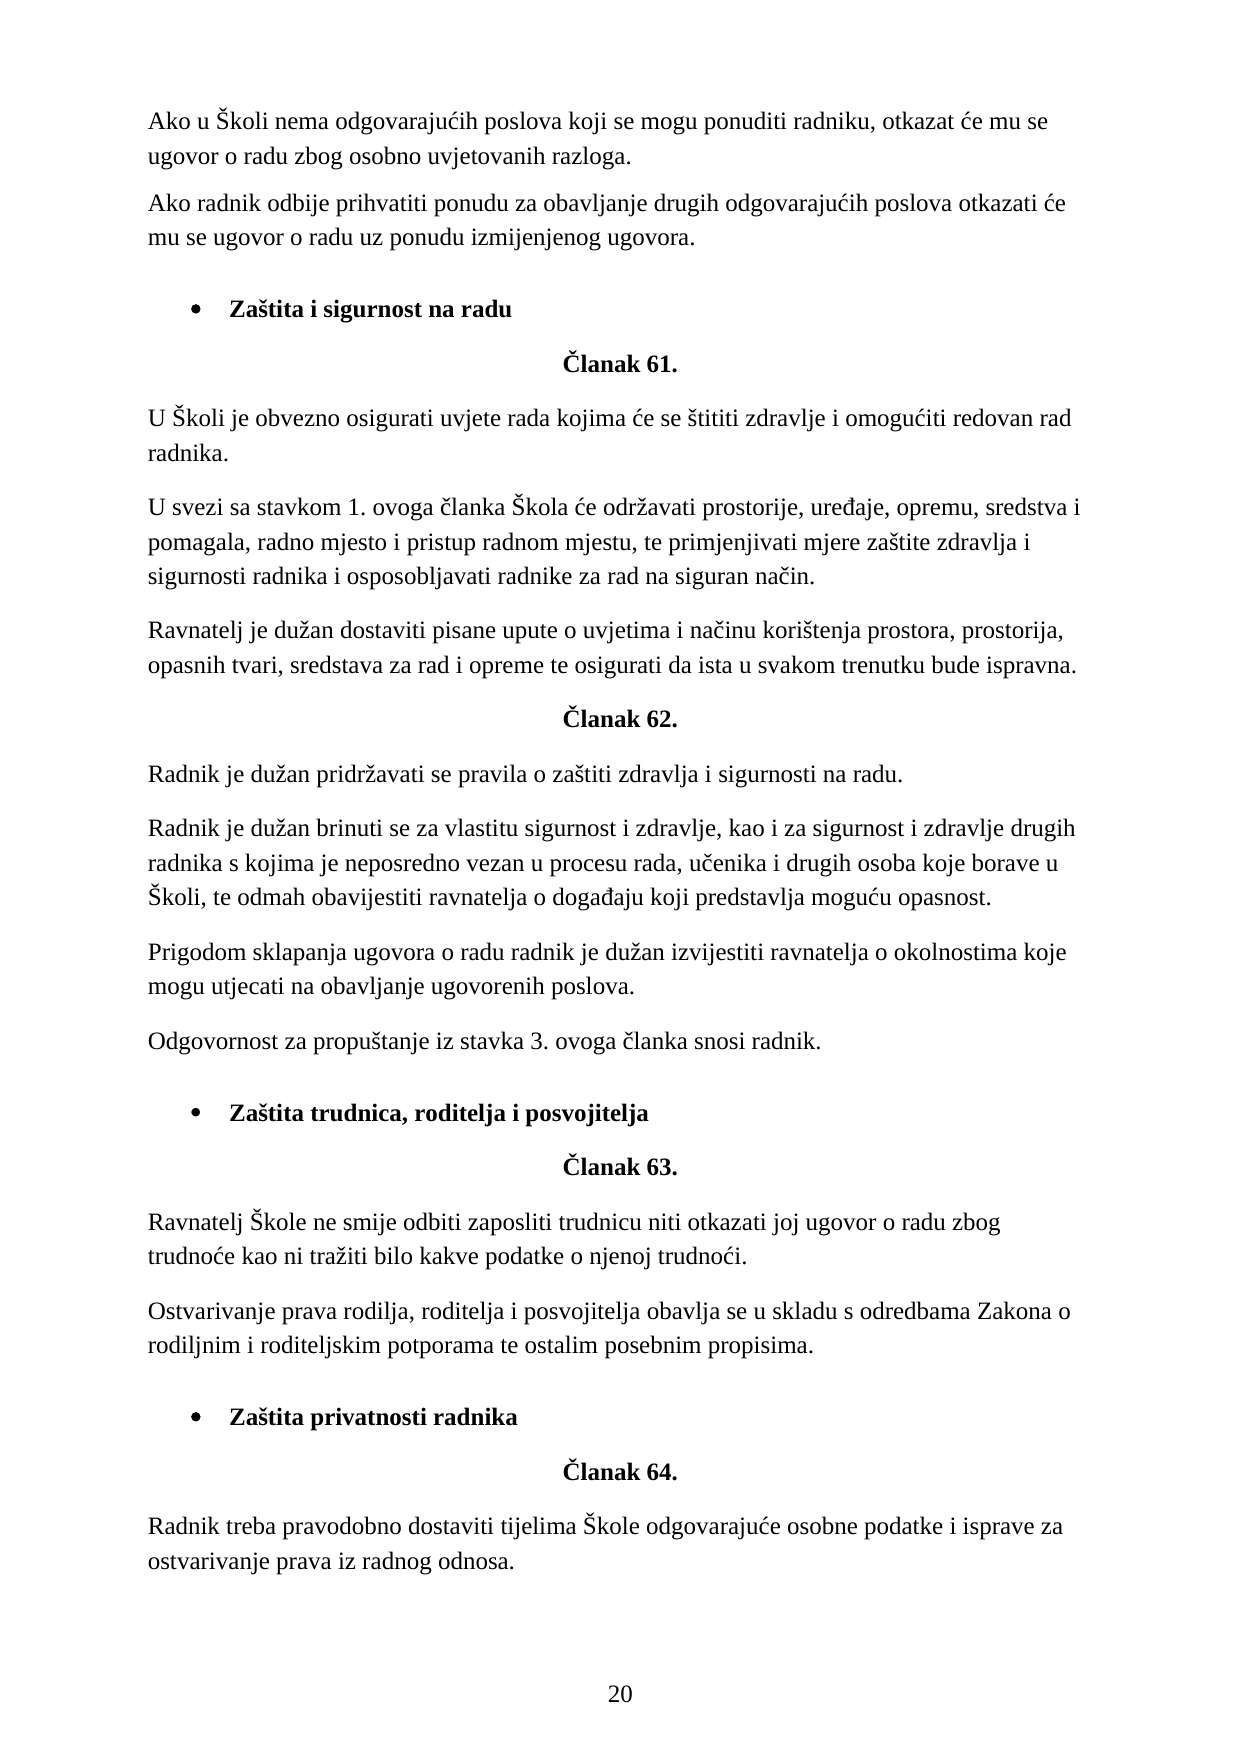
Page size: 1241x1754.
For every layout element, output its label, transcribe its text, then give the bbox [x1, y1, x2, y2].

text Odgovornost za propuštanje iz stavka 3. ovoga članka snosi radnik. [148, 1026, 1092, 1055]
list Zaštita privatnosti radnika [191, 1402, 1092, 1431]
text U Školi je obvezno osigurati uvjete rada kojima će se štititi zdravlje i omogućiti redovan rad radnika. [148, 403, 1092, 466]
text Članak 62. [148, 704, 1092, 733]
text Ravnatelj Škole ne smije odbiti zaposliti trudnicu niti otkazati joj ugovor o radu zbog trudnoće kao ni tražiti bilo kakve podatke o njenoj trudnoći. [148, 1207, 1092, 1270]
text Članak 61. [148, 349, 1092, 377]
text U svezi sa stavkom 1. ovoga članka Škola će održavati prostorije, uređaje, opremu, sredstva i pomagala, radno mjesto i pristup radnom mjestu, te primjenjivati mjere zaštite zdravlja i sigurnosti radnika i osposobljavati radnike za rad na siguran način. [148, 492, 1092, 590]
text Članak 63. [148, 1152, 1092, 1181]
list Zaštita trudnica, roditelja i posvojitelja [191, 1098, 1092, 1127]
text Radnik je dužan brinuti se za vlastitu sigurnost i zdravlje, kao i za sigurnost i zdravlje drugih radnika s kojima je neposredno vezan u procesu rada, učenika i drugih osoba koje borave u Školi, te odmah obavijestiti ravnatelja o događaju koji predstavlja moguću opasnost. [148, 813, 1092, 911]
text Ako u Školi nema odgovarajućih poslova koji se mogu ponuditi radniku, otkazat će mu se ugovor o radu zbog osobno uvjetovanih razloga. [148, 106, 1092, 169]
text Radnik treba pravodobno dostaviti tijelima Škole odgovarajuće osobne podatke i isprave za ostvarivanje prava iz radnog odnosa. [148, 1511, 1092, 1574]
text Ako radnik odbije prihvatiti ponudu za obavljanje drugih odgovarajućih poslova otkazati će mu se ugovor o radu uz ponudu izmijenjenog ugovora. [148, 188, 1092, 251]
text Ravnatelj je dužan dostaviti pisane upute o uvjetima i načinu korištenja prostora, prostorija, opasnih tvari, sredstava za rad i opreme te osigurati da ista u svakom trenutku bude ispravna. [148, 616, 1092, 679]
text Prigodom sklapanja ugovora o radu radnik je dužan izvijestiti ravnatelja o okolnostima koje mogu utjecati na obavljanje ugovorenih poslova. [148, 937, 1092, 1000]
text Ostvarivanje prava rodilja, roditelja i posvojitelja obavlja se u skladu s odredbama Zakona o rodiljnim i roditeljskim potporama te ostalim posebnim propisima. [148, 1296, 1092, 1359]
text Članak 64. [148, 1457, 1092, 1486]
text Radnik je dužan pridržavati se pravila o zaštiti zdravlja i sigurnosti na radu. [148, 759, 1092, 788]
list Zaštita i sigurnost na radu [191, 294, 1092, 323]
